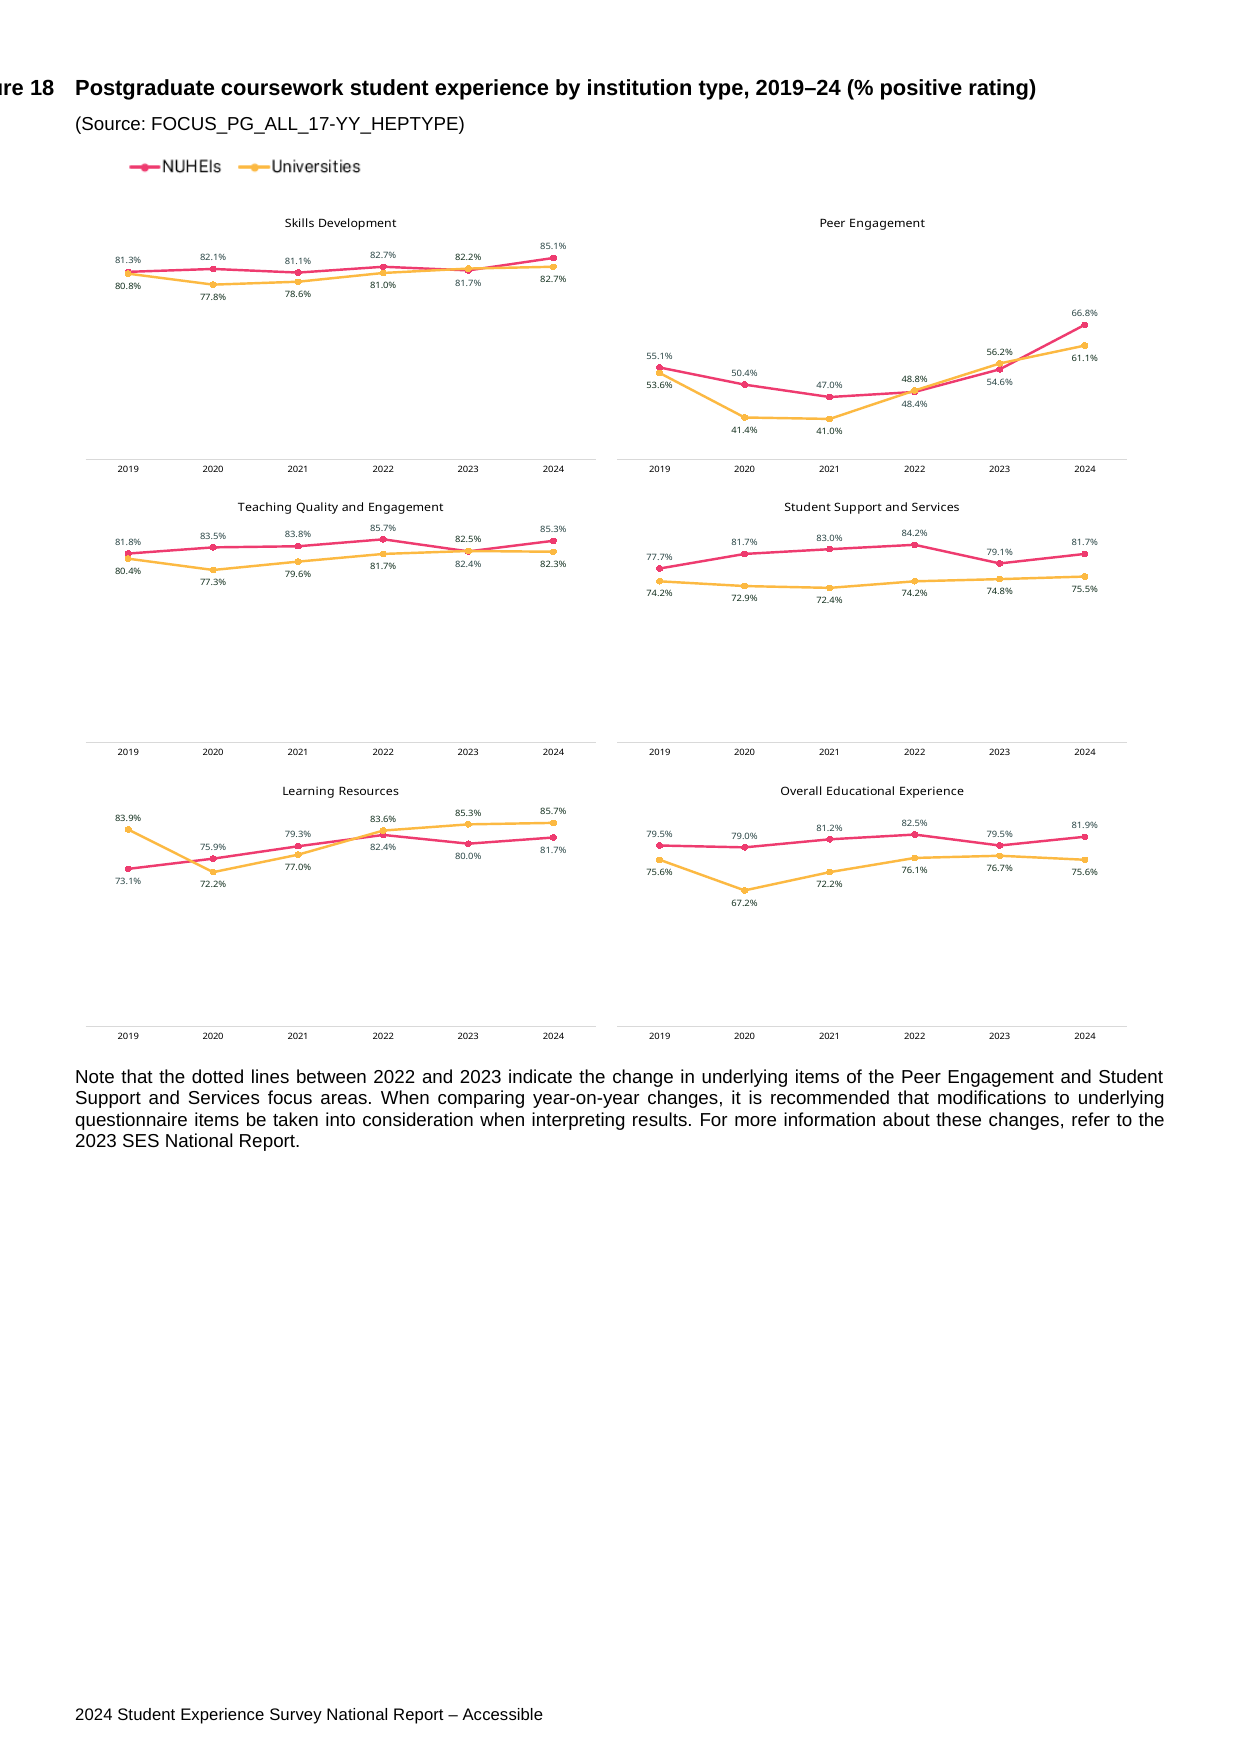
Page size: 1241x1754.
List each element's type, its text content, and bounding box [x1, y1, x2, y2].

text (Source: FOCUS_PG_ALL_17-YY_HEPTYPE) [75, 113, 1165, 134]
picture [75, 152, 408, 184]
text Note that the dotted lines between 2022 and 2023 indicate the change in underlying items of the Peer Engagement and Student Support and Services focus areas. When comparing year-on-year changes, it is recommended that modifications to underlying questionnaire items be taken into consideration when interpreting results. For more information about these changes, refer to the 2023 SES National Report. [75, 1066, 1165, 1152]
text Figure 18 Postgraduate coursework student experience by institution type, 2019–24 (% positive rating) [0, 75, 1165, 100]
